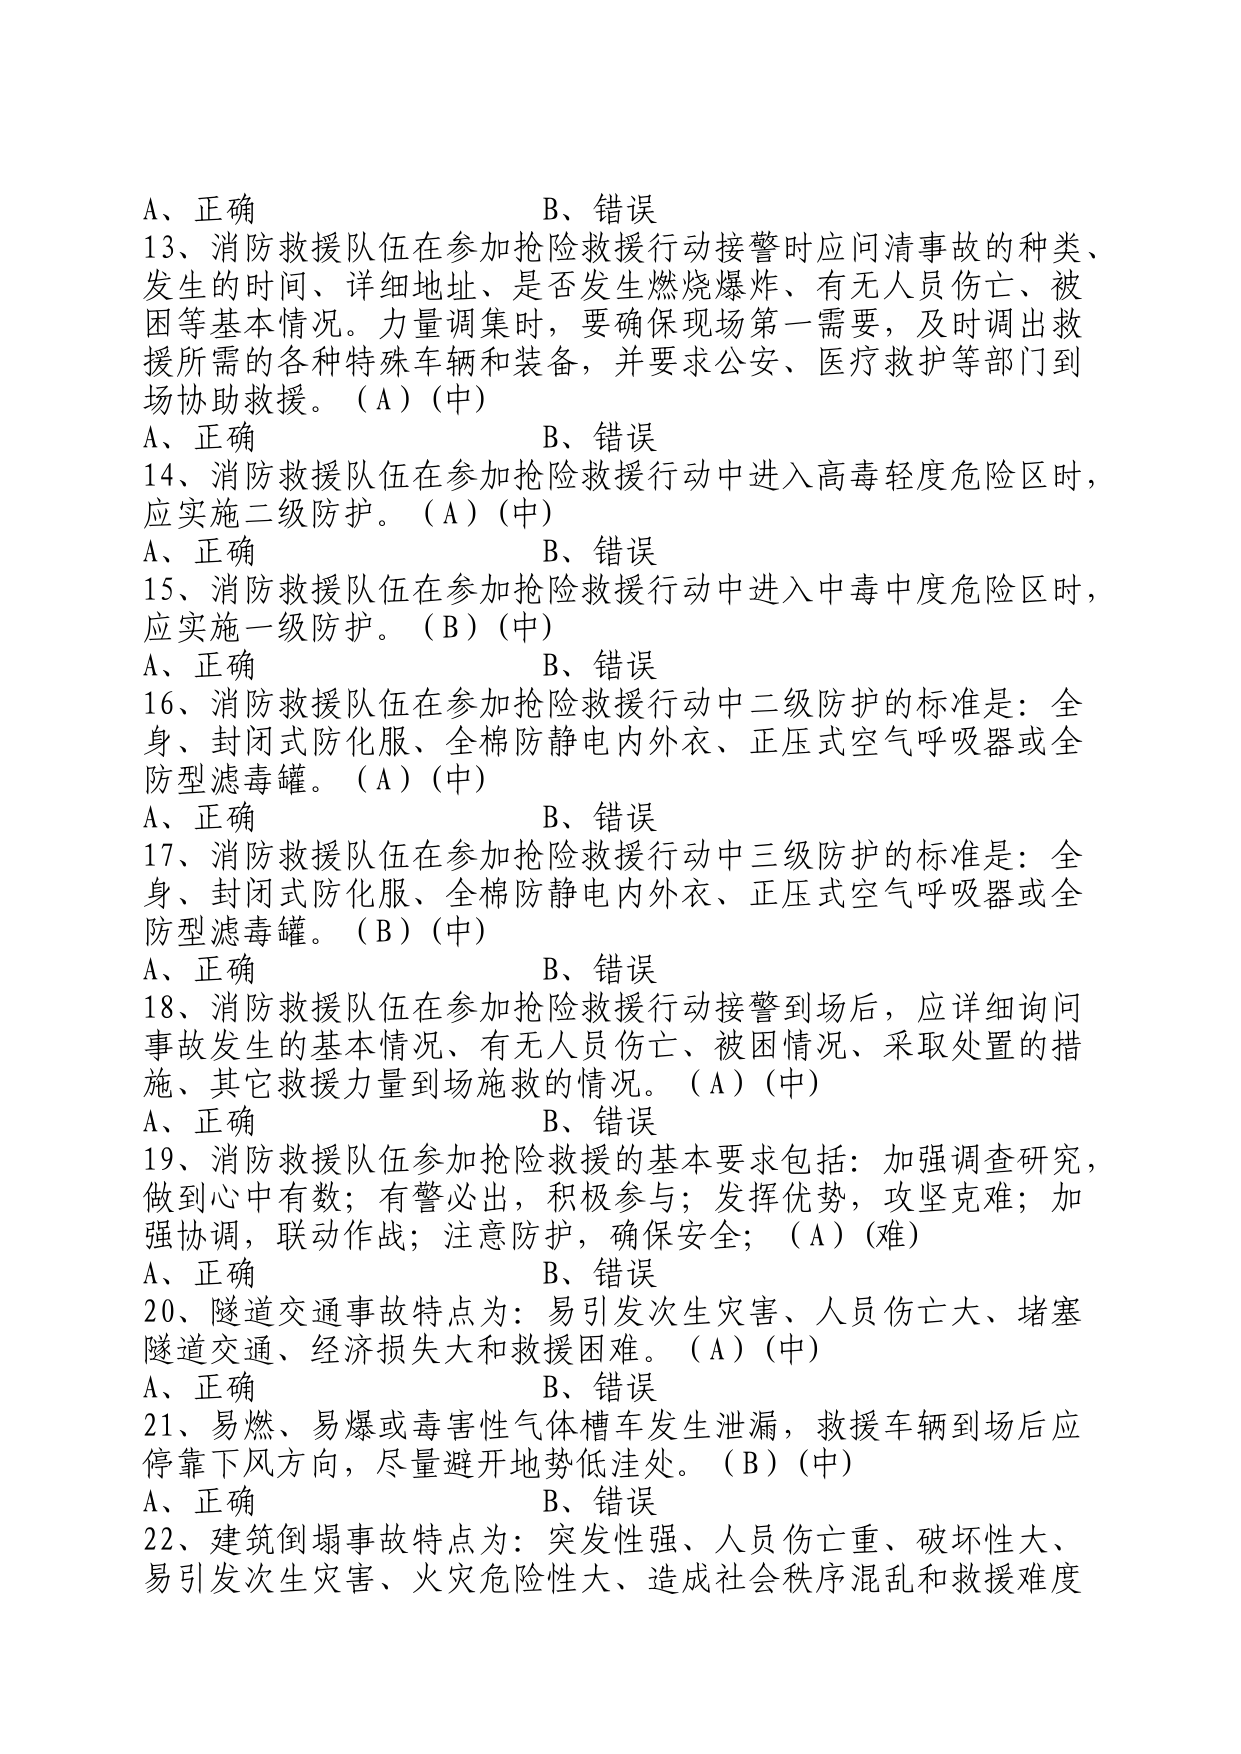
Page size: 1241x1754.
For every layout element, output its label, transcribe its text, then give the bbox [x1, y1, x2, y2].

text A、正确 B、错误 [142, 1100, 1084, 1138]
text 13、消防救援队伍在参加抢险救援行动接警时应问清事故的种类、发生的时间、详细地址、是否发生燃烧爆炸、有无人员伤亡、被困等基本情况。力量调集时，要确保现场第一需要，及时调出救援所需的各种特殊车辆和装备，并要求公安、医疗救护等部门到场协助救援。（A）(中) [142, 226, 1084, 416]
text A、正确 B、错误 [142, 796, 1084, 834]
text 14、消防救援队伍在参加抢险救援行动中进入高毒轻度危险区时，应实施二级防护。（A）(中) [142, 454, 1084, 530]
text 20、隧道交通事故特点为：易引发次生灾害、人员伤亡大、堵塞隧道交通、经济损失大和救援困难。（A）(中) [142, 1290, 1084, 1366]
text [142, 1518, 1084, 1594]
text 18、消防救援队伍在参加抢险救援行动接警到场后，应详细询问事故发生的基本情况、有无人员伤亡、被困情况、采取处置的措施、其它救援力量到场施救的情况。（A）(中) [142, 986, 1084, 1100]
text A、正确 B、错误 [142, 1252, 1084, 1290]
text A、正确 B、错误 [142, 188, 1084, 226]
text A、正确 B、错误 [142, 1481, 1084, 1518]
text A、正确 B、错误 [142, 644, 1084, 682]
text 19、消防救援队伍参加抢险救援的基本要求包括：加强调查研究，做到心中有数；有警必出，积极参与；发挥优势，攻坚克难；加强协调，联动作战；注意防护，确保安全；（A）(难) [142, 1138, 1084, 1252]
text A、正确 B、错误 [142, 1366, 1084, 1404]
text 16、消防救援队伍在参加抢险救援行动中二级防护的标准是：全身、封闭式防化服、全棉防静电内外衣、正压式空气呼吸器或全防型滤毒罐。（A）(中) [142, 682, 1084, 796]
text A、正确 B、错误 [142, 416, 1084, 454]
text A、正确 B、错误 [142, 530, 1084, 568]
text 15、消防救援队伍在参加抢险救援行动中进入中毒中度危险区时，应实施一级防护。（B）(中) [142, 568, 1084, 644]
text A、正确 B、错误 [142, 948, 1084, 986]
text 21、易燃、易爆或毒害性气体槽车发生泄漏，救援车辆到场后应停靠下风方向，尽量避开地势低洼处。（B）(中) [142, 1404, 1084, 1481]
text 17、消防救援队伍在参加抢险救援行动中三级防护的标准是：全身、封闭式防化服、全棉防静电内外衣、正压式空气呼吸器或全防型滤毒罐。（B）(中) [142, 834, 1084, 948]
